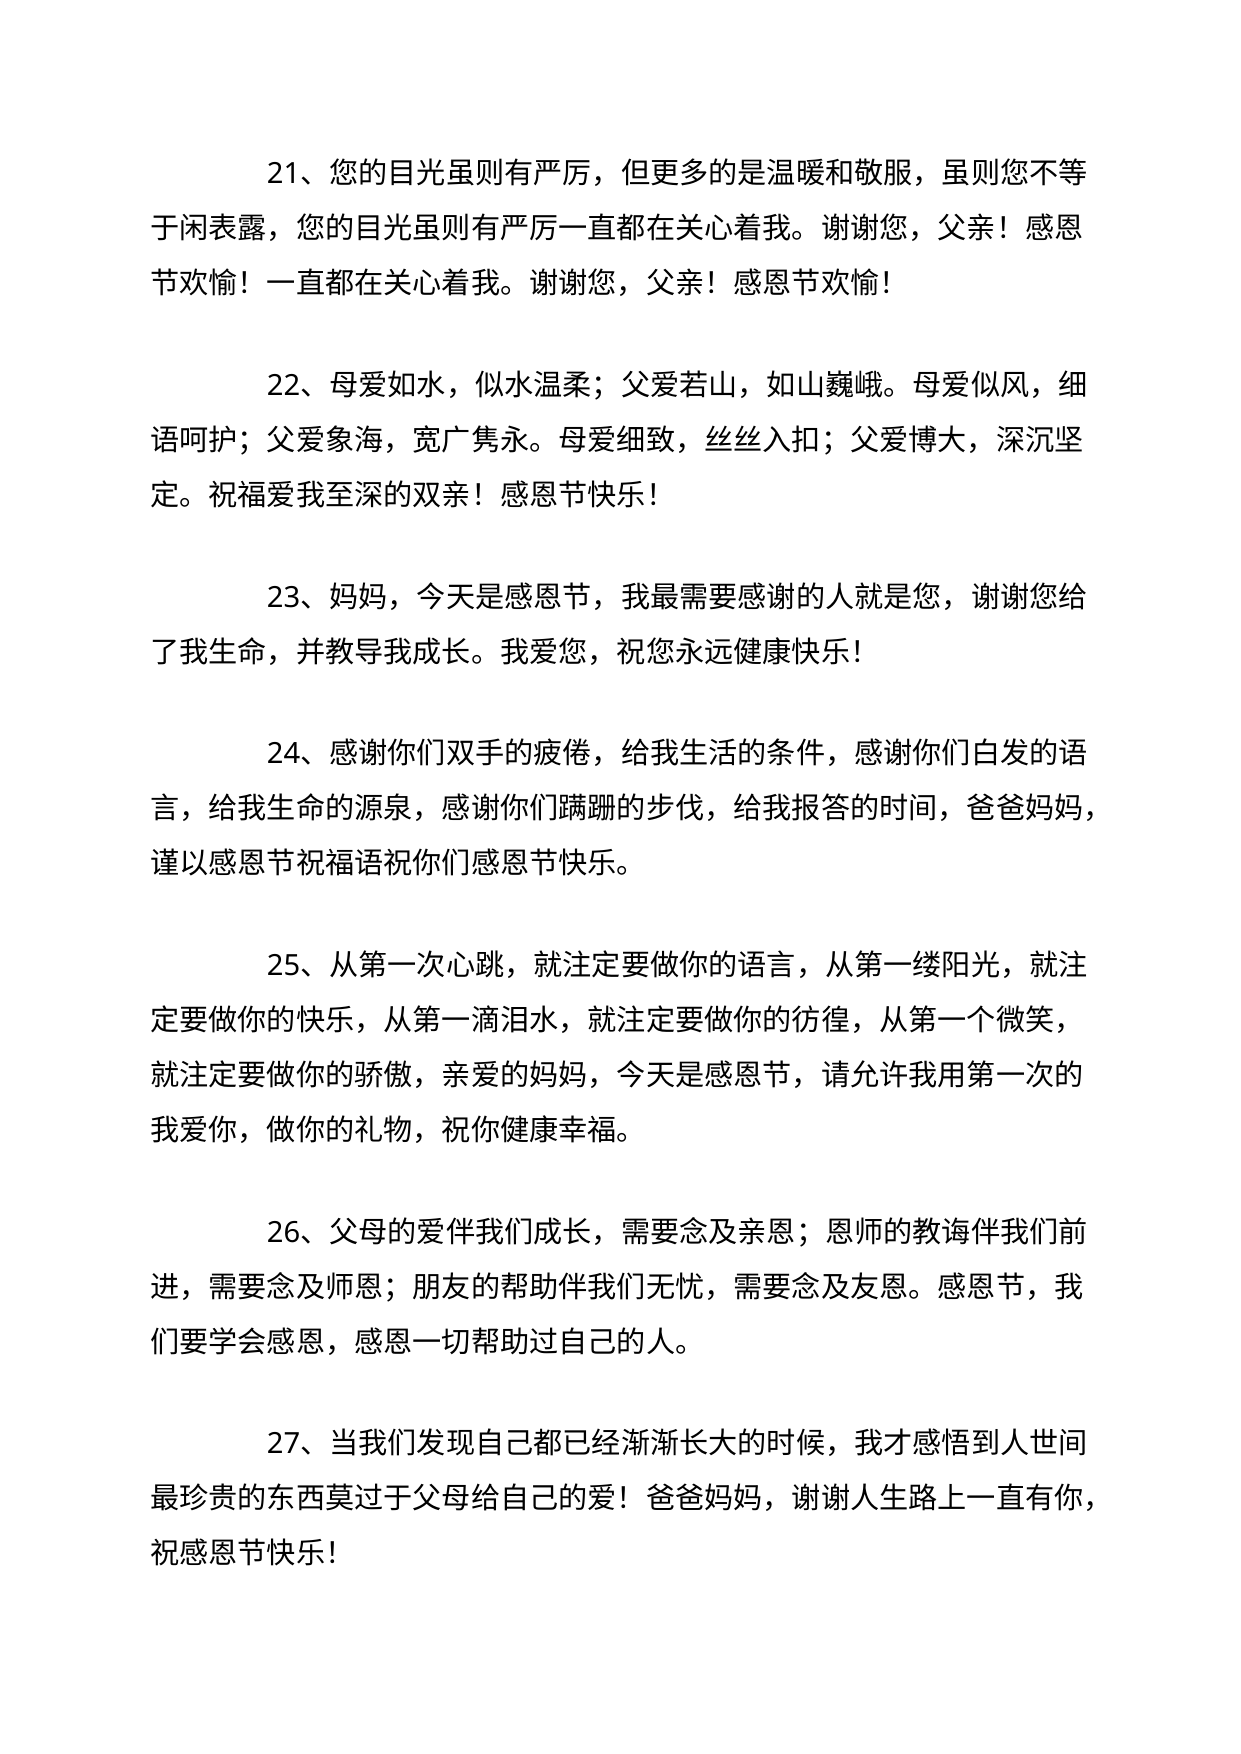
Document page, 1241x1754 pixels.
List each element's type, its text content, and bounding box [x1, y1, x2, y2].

text 21、您的目光虽则有严厉，但更多的是温暖和敬服，虽则您不等于闲表露，您的目光虽则有严厉一直都在关心着我。谢谢您，父亲！感恩节欢愉！一直都在关心着我。谢谢您，父亲！感恩节欢愉！ [150, 150, 1090, 302]
text 27、当我们发现自己都已经渐渐长大的时候，我才感悟到人世间最珍贵的东西莫过于父母给自己的爱！爸爸妈妈，谢谢人生路上一直有你，祝感恩节快乐！ [150, 1420, 1090, 1572]
text 22、母爱如水，似水温柔；父爱若山，如山巍峨。母爱似风，细语呵护；父爱象海，宽广隽永。母爱细致，丝丝入扣；父爱博大，深沉坚定。祝福爱我至深的双亲！感恩节快乐！ [150, 362, 1090, 514]
text 26、父母的爱伴我们成长，需要念及亲恩；恩师的教诲伴我们前进，需要念及师恩；朋友的帮助伴我们无忧，需要念及友恩。感恩节，我们要学会感恩，感恩一切帮助过自己的人。 [150, 1208, 1090, 1361]
text 23、妈妈，今天是感恩节，我最需要感谢的人就是您，谢谢您给了我生命，并教导我成长。我爱您，祝您永远健康快乐！ [150, 573, 1090, 671]
text 24、感谢你们双手的疲倦，给我生活的条件，感谢你们白发的语言，给我生命的源泉，感谢你们蹒跚的步伐，给我报答的时间，爸爸妈妈，谨以感恩节祝福语祝你们感恩节快乐。 [150, 730, 1090, 882]
text 25、从第一次心跳，就注定要做你的语言，从第一缕阳光，就注定要做你的快乐，从第一滴泪水，就注定要做你的彷徨，从第一个微笑，就注定要做你的骄傲，亲爱的妈妈，今天是感恩节，请允许我用第一次的我爱你，做你的礼物，祝你健康幸福。 [150, 942, 1090, 1149]
